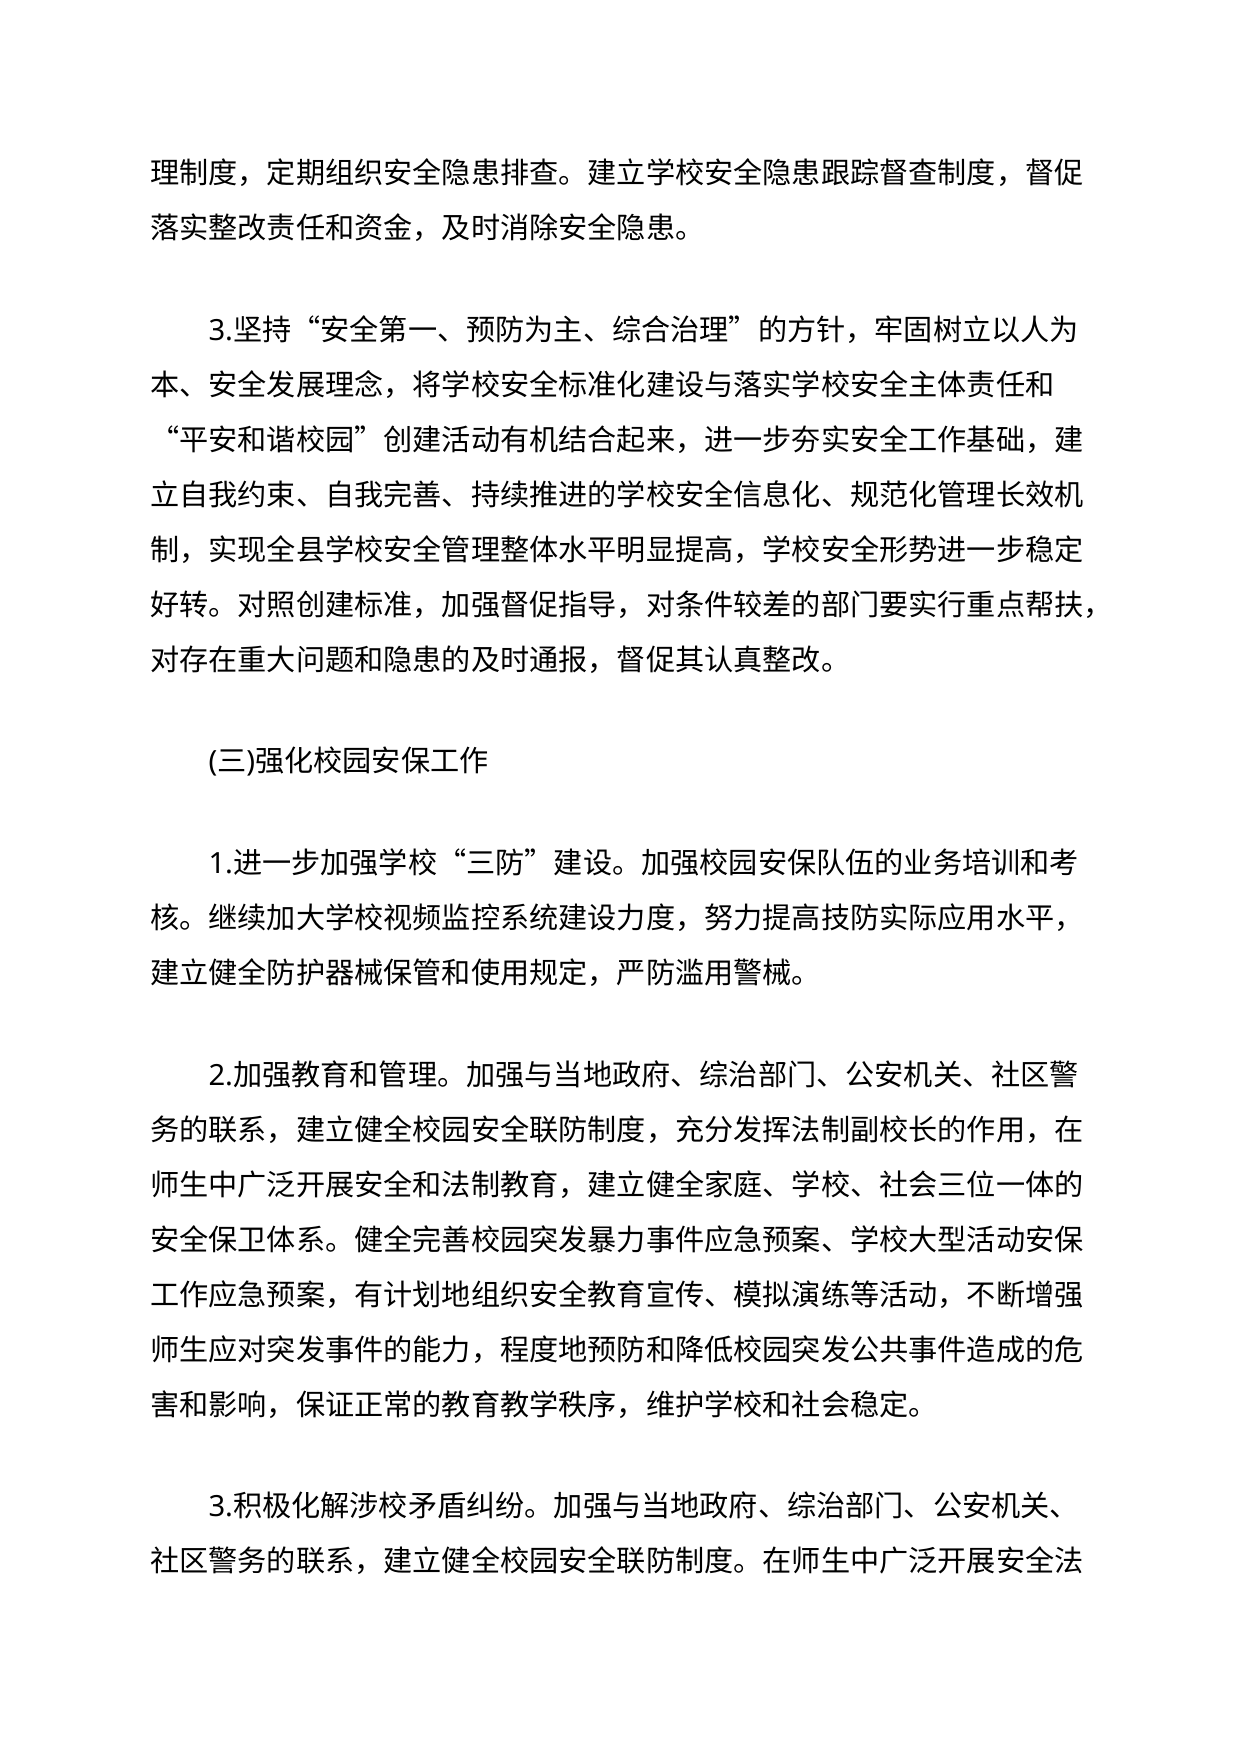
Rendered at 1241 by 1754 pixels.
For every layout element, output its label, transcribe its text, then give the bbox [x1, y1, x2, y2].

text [150, 150, 1090, 247]
text 1.进一步加强学校“三防”建设。加强校园安保队伍的业务培训和考核。继续加大学校视频监控系统建设力度，努力提高技防实际应用水平，建立健全防护器械保管和使用规定，严防滥用警械。 [150, 840, 1090, 992]
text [150, 1483, 1090, 1580]
text 2.加强教育和管理。加强与当地政府、综治部门、公安机关、社区警务的联系，建立健全校园安全联防制度，充分发挥法制副校长的作用，在师生中广泛开展安全和法制教育，建立健全家庭、学校、社会三位一体的安全保卫体系。健全完善校园突发暴力事件应急预案、学校大型活动安保工作应急预案，有计划地组织安全教育宣传、模拟演练等活动，不断增强师生应对突发事件的能力，程度地预防和降低校园突发公共事件造成的危害和影响，保证正常的教育教学秩序，维护学校和社会稳定。 [150, 1052, 1090, 1423]
text 3.坚持“安全第一、预防为主、综合治理”的方针，牢固树立以人为本、安全发展理念，将学校安全标准化建设与落实学校安全主体责任和“平安和谐校园”创建活动有机结合起来，进一步夯实安全工作基础，建立自我约束、自我完善、持续推进的学校安全信息化、规范化管理长效机制，实现全县学校安全管理整体水平明显提高，学校安全形势进一步稳定好转。对照创建标准，加强督促指导，对条件较差的部门要实行重点帮扶，对存在重大问题和隐患的及时通报，督促其认真整改。 [150, 307, 1090, 678]
text (三)强化校园安保工作 [150, 738, 1090, 780]
